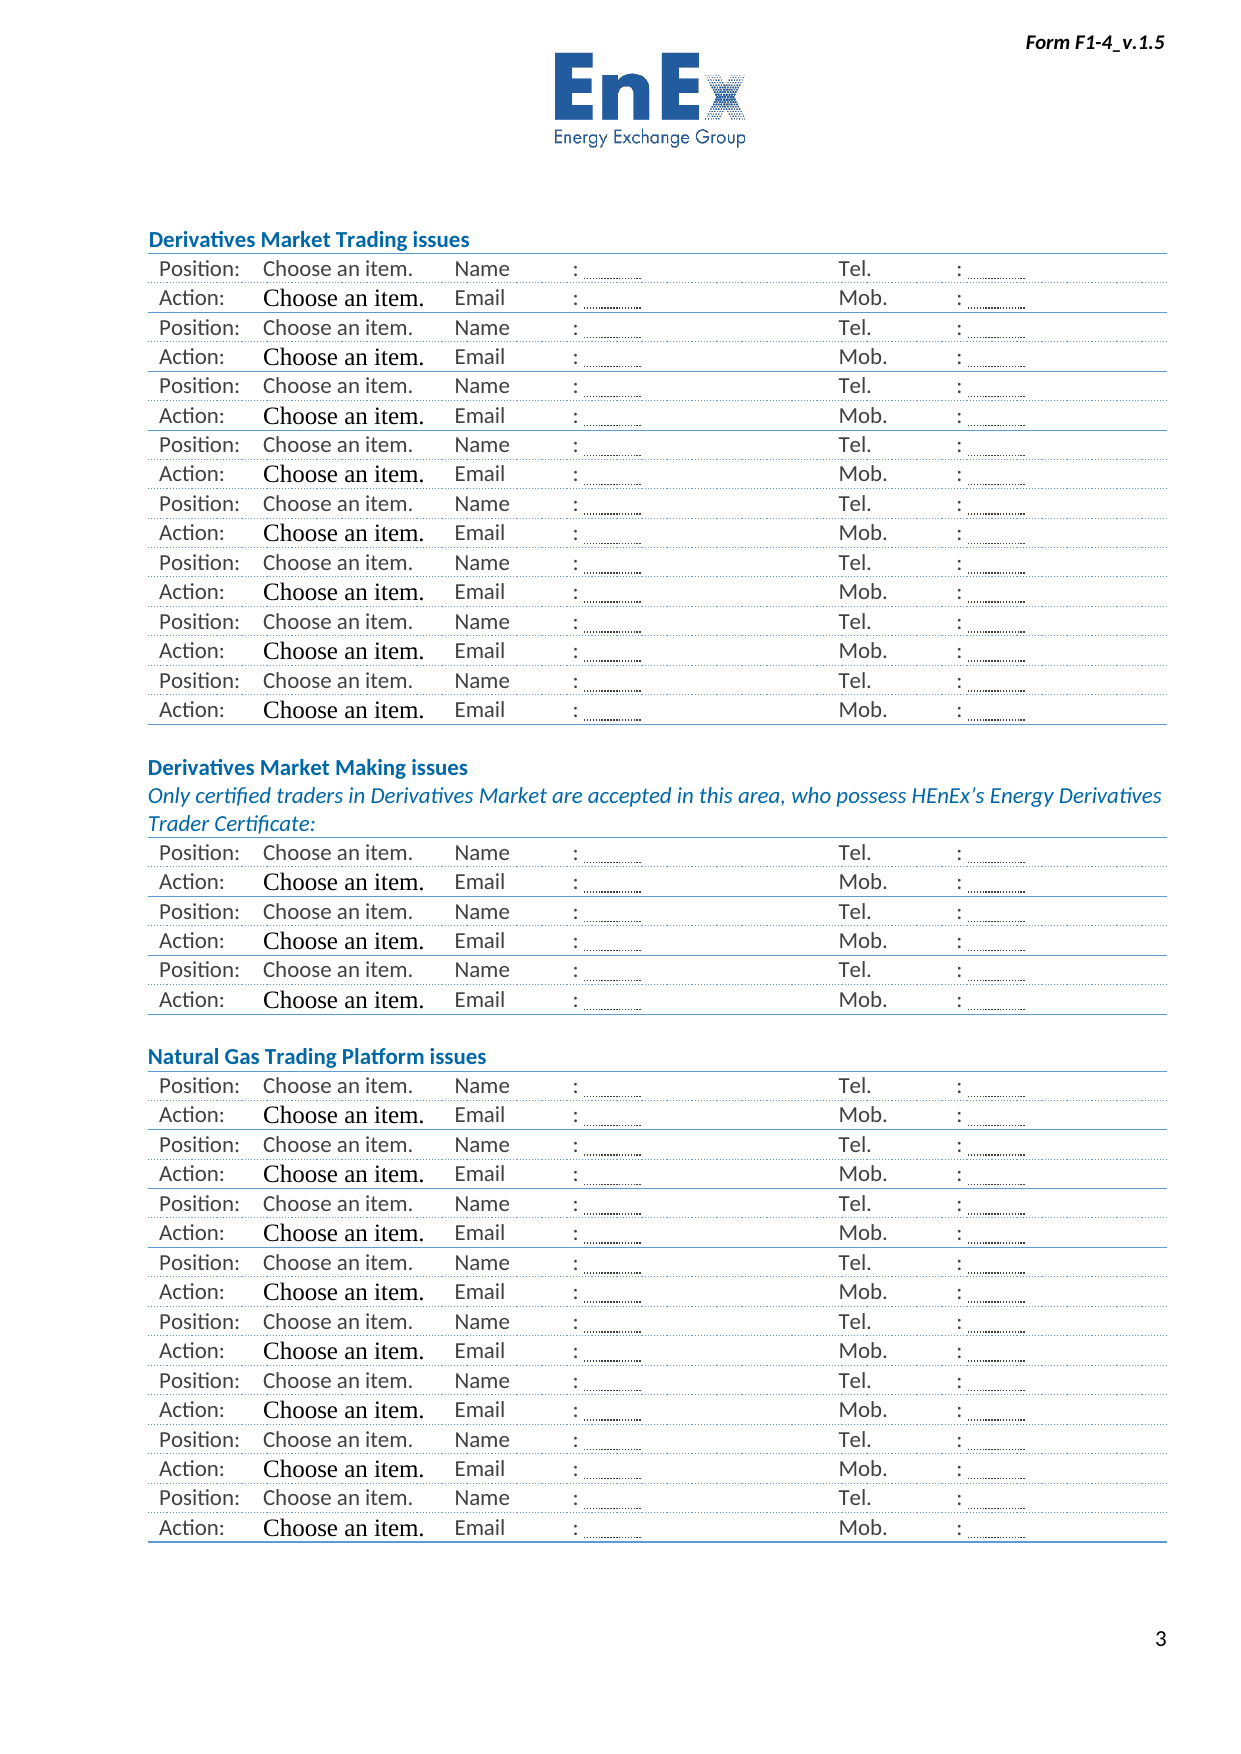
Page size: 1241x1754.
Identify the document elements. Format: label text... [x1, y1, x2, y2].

table_cell Mob. [827, 984, 945, 1013]
table_cell Mob. [827, 1100, 945, 1129]
table_cell : [561, 956, 827, 984]
table_cell Email [443, 282, 561, 312]
table_cell [252, 313, 443, 341]
table_cell Email [443, 400, 561, 429]
table_cell : [561, 576, 827, 606]
table_cell : [561, 635, 827, 665]
table_cell : [945, 1394, 1167, 1424]
table_cell : [945, 1335, 1167, 1365]
table_header Name [443, 254, 561, 282]
table_cell : [945, 984, 1167, 1013]
table_cell Position: [148, 1365, 252, 1394]
table_cell : [561, 518, 827, 547]
table_cell Mob. [827, 282, 945, 312]
table_header Tel. [827, 254, 945, 282]
table_cell : [561, 372, 827, 400]
table_cell : [561, 1276, 827, 1306]
table_cell Tel. [827, 372, 945, 400]
table_cell Action: [148, 400, 252, 429]
table_cell : [945, 1100, 1167, 1129]
table_cell : [945, 459, 1167, 488]
table_cell [252, 956, 443, 984]
table_cell Action: [148, 635, 252, 665]
table_cell : [945, 1130, 1167, 1158]
table_cell Mob. [827, 1276, 945, 1306]
table_cell Email [443, 925, 561, 954]
table_header [252, 838, 443, 866]
table_cell : [945, 1512, 1167, 1541]
table_cell : [945, 518, 1167, 547]
table_cell : [945, 1217, 1167, 1247]
text Only certified traders in Derivatives Market are accepted in this area, who possess HEnEx’s Energy Derivatives Trader Certificate: [148, 781, 1166, 837]
table_cell : [561, 665, 827, 694]
table_cell Tel. [827, 897, 945, 925]
table_cell [252, 1130, 443, 1158]
table_cell [252, 897, 443, 925]
table_cell Position: [148, 665, 252, 694]
table_cell : [945, 606, 1167, 635]
table_cell Position: [148, 372, 252, 400]
table_cell : [945, 694, 1167, 724]
table_cell : [561, 897, 827, 925]
table_cell Mob. [827, 576, 945, 606]
table_cell Name [443, 1130, 561, 1158]
table_cell Action: [148, 576, 252, 606]
table_cell Mob. [827, 1453, 945, 1482]
table_cell : [945, 635, 1167, 665]
table_cell Position: [148, 1306, 252, 1335]
table_cell : [561, 606, 827, 635]
table_cell Email [443, 1100, 561, 1129]
table_cell Mob. [827, 459, 945, 488]
table_cell Name [443, 1306, 561, 1335]
table_header [252, 254, 443, 282]
table_header Tel. [827, 838, 945, 866]
table_header [252, 1072, 443, 1099]
table_cell : [561, 925, 827, 954]
table_cell : [561, 1217, 827, 1247]
table_cell Email [443, 1335, 561, 1365]
table_cell : [561, 1512, 827, 1541]
table_cell : [561, 313, 827, 341]
table_cell : [561, 1365, 827, 1394]
table_cell [252, 1189, 443, 1217]
table_cell Action: [148, 1276, 252, 1306]
table_cell Name [443, 431, 561, 458]
table_cell : [945, 372, 1167, 400]
table_cell : [561, 282, 827, 312]
table_cell Action: [148, 1217, 252, 1247]
table_cell Email [443, 1512, 561, 1541]
table_cell Tel. [827, 1130, 945, 1158]
text Derivatives Market Trading issues [133, 225, 1166, 253]
table_cell : [945, 1276, 1167, 1306]
table_cell [252, 1306, 443, 1335]
table_header Name [443, 1072, 561, 1099]
table_cell : [561, 341, 827, 371]
table_cell : [945, 400, 1167, 429]
table_cell Action: [148, 459, 252, 488]
table_cell [252, 431, 443, 458]
table_cell : [945, 1424, 1167, 1453]
table_cell : [561, 547, 827, 576]
table_cell : [945, 547, 1167, 576]
table_cell : [561, 1453, 827, 1482]
table_cell [252, 606, 443, 635]
table_cell : [945, 897, 1167, 925]
table_cell Name [443, 956, 561, 984]
table_cell : [945, 925, 1167, 954]
table_cell Position: [148, 313, 252, 341]
table_cell Mob. [827, 341, 945, 371]
table_header Position: [148, 1072, 252, 1099]
table_header : [561, 254, 827, 282]
table_cell [252, 1424, 443, 1453]
table_cell Action: [148, 866, 252, 896]
table_cell Tel. [827, 1306, 945, 1335]
table_cell Name [443, 1424, 561, 1453]
table_cell : [561, 1335, 827, 1365]
table_cell Tel. [827, 1189, 945, 1217]
table_cell Mob. [827, 518, 945, 547]
table_cell : [561, 1100, 827, 1129]
table_cell Tel. [827, 956, 945, 984]
table_cell Email [443, 518, 561, 547]
table_cell Email [443, 635, 561, 665]
table_cell [252, 488, 443, 517]
table_cell Position: [148, 1248, 252, 1276]
table_cell Tel. [827, 1483, 945, 1512]
table_cell [252, 1248, 443, 1276]
table_cell Email [443, 1217, 561, 1247]
table_cell Mob. [827, 635, 945, 665]
table_cell : [561, 1159, 827, 1188]
table_cell : [945, 956, 1167, 984]
table_cell Mob. [827, 1394, 945, 1424]
table_cell Position: [148, 1424, 252, 1453]
table_cell : [945, 1483, 1167, 1512]
table_header : [945, 1072, 1167, 1099]
table_cell : [945, 1365, 1167, 1394]
table_cell Name [443, 372, 561, 400]
table_cell Action: [148, 1159, 252, 1188]
table_cell Email [443, 866, 561, 896]
table_cell Name [443, 547, 561, 576]
table_cell Tel. [827, 1424, 945, 1453]
table_cell : [561, 400, 827, 429]
picture [504, 21, 795, 179]
table_cell [252, 1365, 443, 1394]
table_header Position: [148, 254, 252, 282]
text Natural Gas Trading Platform issues [148, 1042, 1166, 1071]
table_cell : [945, 1159, 1167, 1188]
table_cell Name [443, 1248, 561, 1276]
table_cell Position: [148, 1189, 252, 1217]
table_cell Name [443, 1483, 561, 1512]
table_cell : [945, 488, 1167, 517]
table_cell Action: [148, 925, 252, 954]
table_cell : [561, 694, 827, 724]
table_cell Email [443, 1453, 561, 1482]
table_cell : [945, 1453, 1167, 1482]
table_cell Action: [148, 1512, 252, 1541]
table_cell Action: [148, 1453, 252, 1482]
table_cell : [561, 488, 827, 517]
table_cell Mob. [827, 1335, 945, 1365]
table_header : [945, 838, 1167, 866]
table_cell : [561, 1483, 827, 1512]
table_cell Tel. [827, 431, 945, 458]
text Derivatives Market Making issues [148, 753, 1166, 781]
table_cell : [945, 282, 1167, 312]
table_cell Tel. [827, 488, 945, 517]
table_cell : [945, 1248, 1167, 1276]
table_cell Name [443, 665, 561, 694]
table_header Tel. [827, 1072, 945, 1099]
table_cell Mob. [827, 925, 945, 954]
table_cell Email [443, 1159, 561, 1188]
table_cell Position: [148, 1130, 252, 1158]
table_cell Tel. [827, 1248, 945, 1276]
table_cell Mob. [827, 400, 945, 429]
table_cell Tel. [827, 606, 945, 635]
table_cell Position: [148, 897, 252, 925]
table_cell Action: [148, 694, 252, 724]
table_cell Tel. [827, 313, 945, 341]
table_cell : [945, 431, 1167, 458]
table_cell : [561, 1189, 827, 1217]
table_cell : [561, 866, 827, 896]
table_cell : [561, 1306, 827, 1335]
table_cell [252, 665, 443, 694]
table_cell Action: [148, 984, 252, 1013]
table_cell : [561, 1394, 827, 1424]
table_cell Email [443, 1276, 561, 1306]
table_cell Action: [148, 1100, 252, 1129]
table_cell Name [443, 606, 561, 635]
table_cell : [561, 1248, 827, 1276]
table_cell Action: [148, 1394, 252, 1424]
table_cell Position: [148, 431, 252, 458]
table_cell Email [443, 576, 561, 606]
table_cell Position: [148, 547, 252, 576]
table_cell Mob. [827, 694, 945, 724]
table_cell Email [443, 459, 561, 488]
table_cell Name [443, 488, 561, 517]
table_cell Tel. [827, 665, 945, 694]
table_cell Email [443, 984, 561, 1013]
table_cell Name [443, 313, 561, 341]
table_cell [252, 1483, 443, 1512]
table_cell : [945, 866, 1167, 896]
table_cell : [945, 665, 1167, 694]
table_cell Tel. [827, 547, 945, 576]
table_cell : [561, 431, 827, 458]
table_cell Mob. [827, 1217, 945, 1247]
table_cell Name [443, 1365, 561, 1394]
table_cell Position: [148, 488, 252, 517]
table_cell : [945, 576, 1167, 606]
table_cell Action: [148, 518, 252, 547]
table_cell : [945, 1306, 1167, 1335]
table_cell : [561, 459, 827, 488]
table_cell [252, 547, 443, 576]
table_header : [561, 838, 827, 866]
table_header : [945, 254, 1167, 282]
table_cell Position: [148, 956, 252, 984]
table_cell Name [443, 897, 561, 925]
table_cell Position: [148, 1483, 252, 1512]
table_cell : [561, 1130, 827, 1158]
table_cell Name [443, 1189, 561, 1217]
table_cell : [945, 341, 1167, 371]
table_cell : [561, 1424, 827, 1453]
table_cell Action: [148, 282, 252, 312]
table_cell Mob. [827, 1512, 945, 1541]
table_cell Tel. [827, 1365, 945, 1394]
table_cell Email [443, 341, 561, 371]
table_cell Email [443, 1394, 561, 1424]
table_cell : [945, 313, 1167, 341]
table_cell Action: [148, 1335, 252, 1365]
table_cell Mob. [827, 866, 945, 896]
table_header Name [443, 838, 561, 866]
table_cell Position: [148, 606, 252, 635]
table_cell : [561, 984, 827, 1013]
table_header Position: [148, 838, 252, 866]
table_cell : [945, 1189, 1167, 1217]
table_cell Mob. [827, 1159, 945, 1188]
table_cell Email [443, 694, 561, 724]
table_header : [561, 1072, 827, 1099]
table_cell Action: [148, 341, 252, 371]
table_cell [252, 372, 443, 400]
